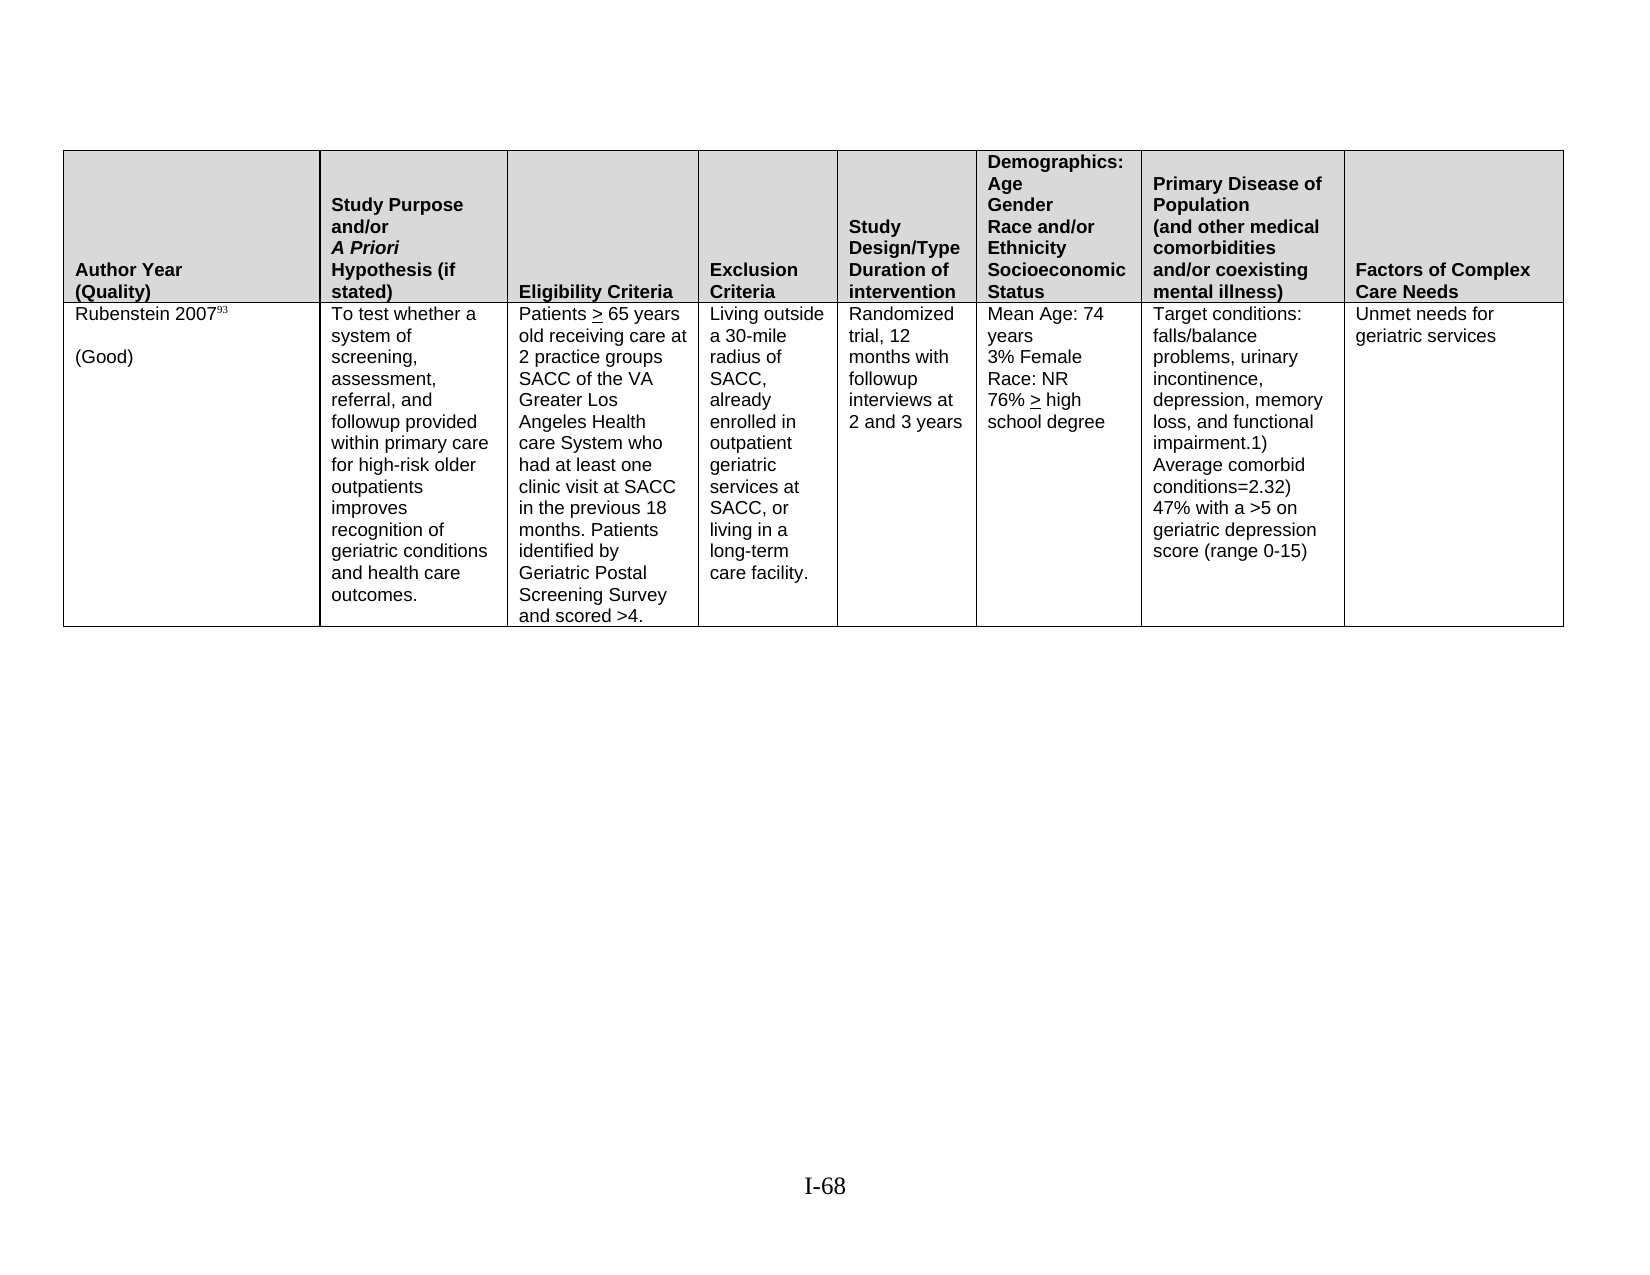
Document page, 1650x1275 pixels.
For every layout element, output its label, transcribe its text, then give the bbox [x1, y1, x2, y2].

table_cell Rubenstein 200793 (Good) [64, 303, 319, 626]
table_header Exclusion Criteria [699, 151, 837, 302]
table_header Factors of Complex Care Needs [1345, 151, 1563, 302]
table_header Eligibility Criteria [508, 151, 698, 302]
table_cell Patients > 65 years old receiving care at 2 practice groups SACC of the VA Greater Los Angeles Health care System who had at least one clinic visit at SACC in the previous 18 months. Patients identified by Geriatric Postal Screening Survey and scored >4. [508, 303, 698, 626]
table_cell Randomized trial, 12 months with followup interviews at 2 and 3 years [838, 303, 976, 626]
table_header Study Purpose and/or A Priori Hypothesis (if stated) [321, 151, 507, 302]
table_cell Target conditions: falls/balance problems, urinary incontinence, depression, memory loss, and functional impairment.1) Average comorbid conditions=2.32) 47% with a >5 on geriatric depression score (range 0-15) [1142, 303, 1344, 626]
table_cell Living outside a 30-mile radius of SACC, already enrolled in outpatient geriatric services at SACC, or living in a long-term care facility. [699, 303, 837, 626]
table_header Study Design/Type Duration of intervention [838, 151, 976, 302]
table_header Primary Disease of Population (and other medical comorbidities and/or coexisting mental illness) [1142, 151, 1344, 302]
table_cell To test whether a system of screening, assessment, referral, and followup provided within primary care for high-risk older outpatients improves recognition of geriatric conditions and health care outcomes. [321, 303, 507, 626]
table_header Demographics: Age Gender Race and/or Ethnicity Socioeconomic Status [977, 151, 1141, 302]
table_cell Mean Age: 74 years 3% Female Race: NR 76% > high school degree [977, 303, 1141, 626]
table_cell Unmet needs for geriatric services [1345, 303, 1563, 626]
table_header Author Year (Quality) [64, 151, 319, 302]
